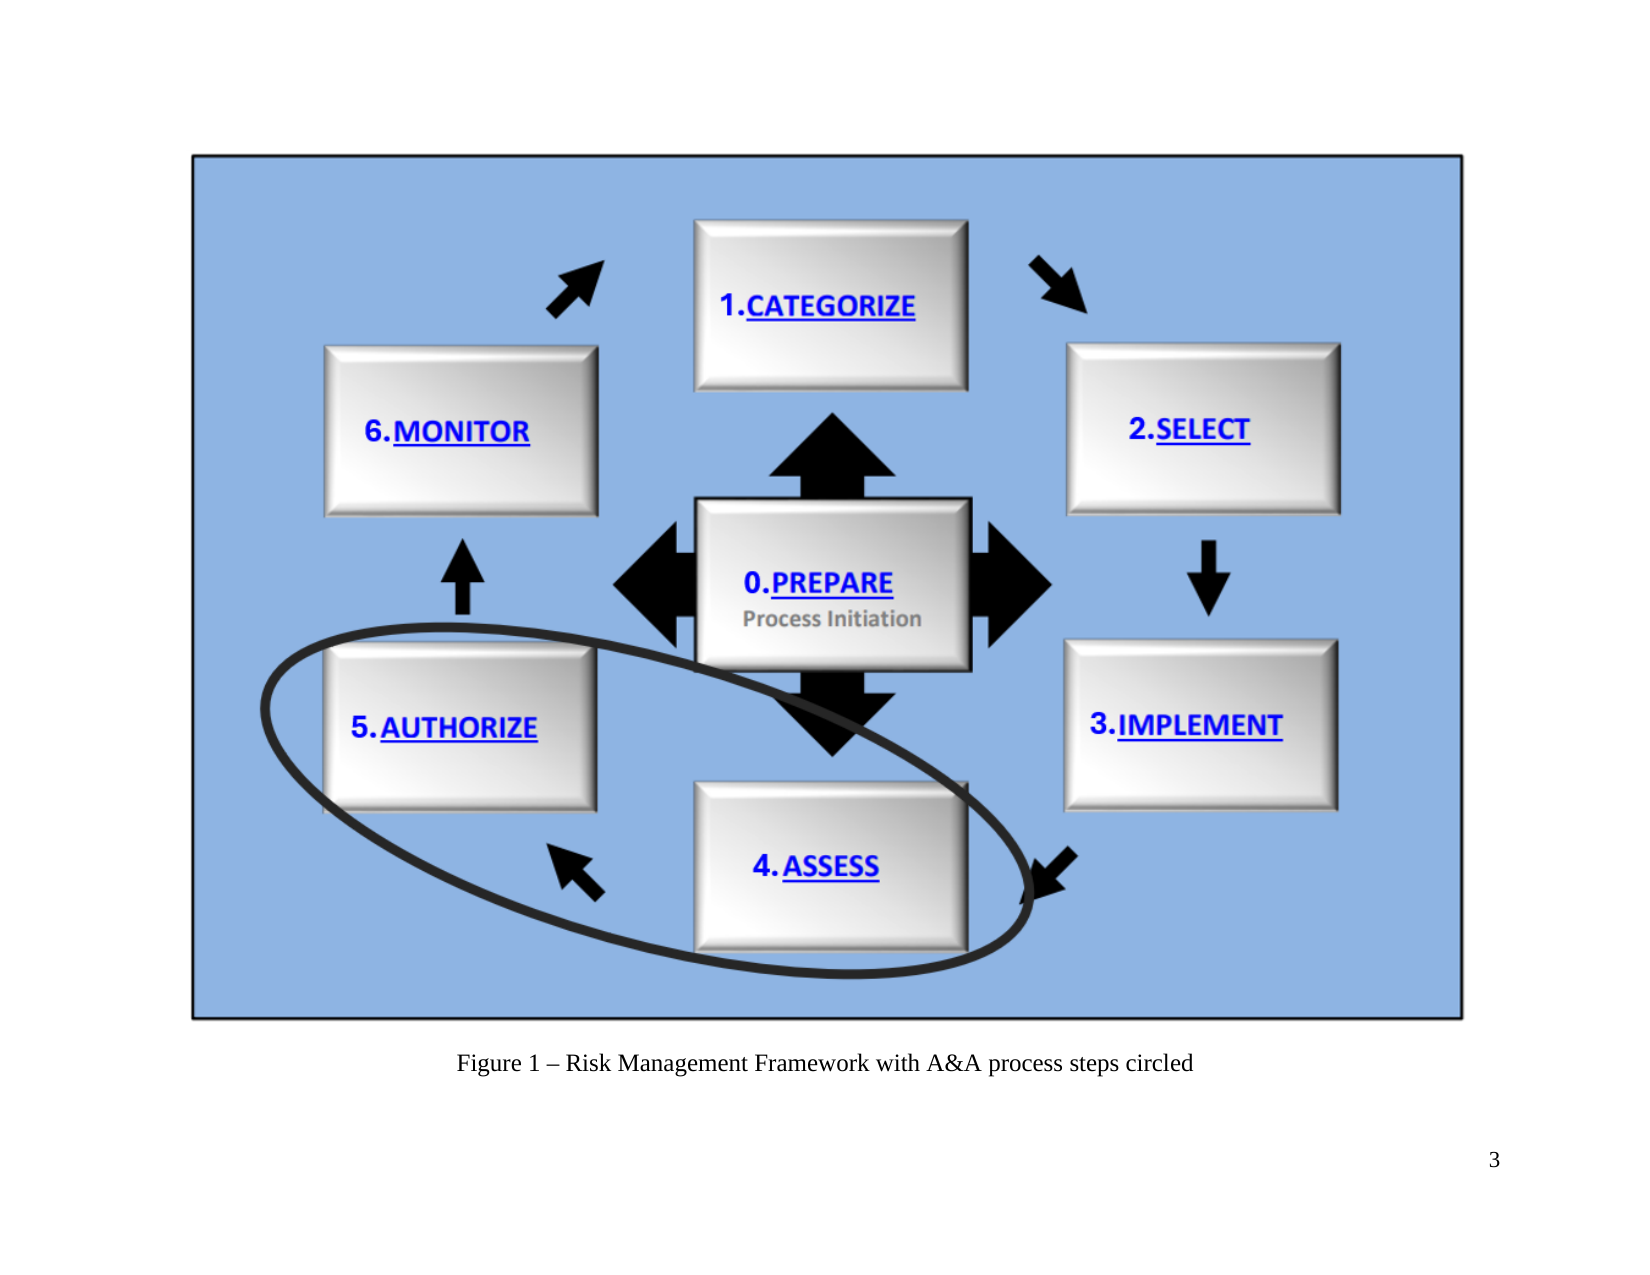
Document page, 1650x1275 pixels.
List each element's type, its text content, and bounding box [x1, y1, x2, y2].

picture [183, 150, 1467, 1023]
text Figure 1 – Risk Management Framework with A&A process steps circled [150, 1048, 1500, 1077]
